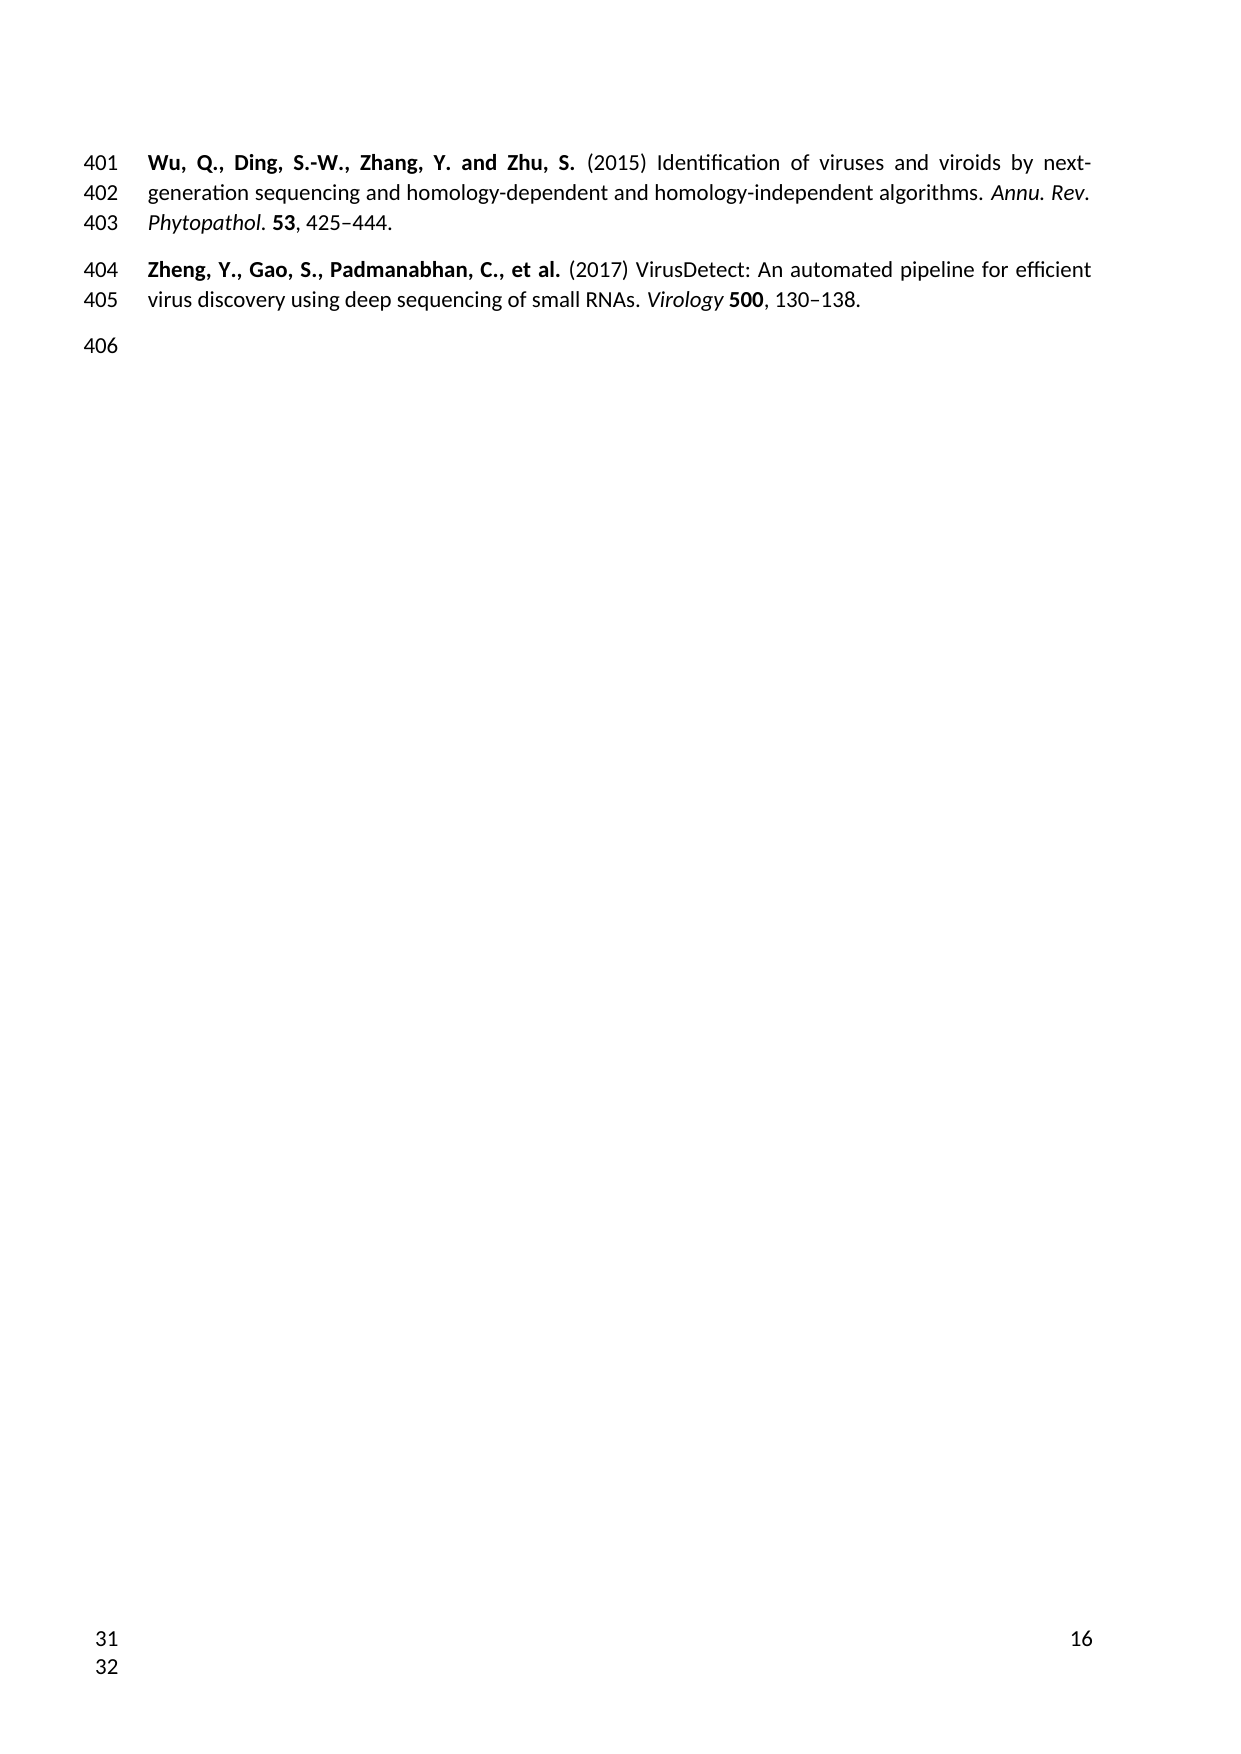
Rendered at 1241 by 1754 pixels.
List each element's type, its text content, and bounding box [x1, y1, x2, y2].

text Wu, Q., Ding, S.-W., Zhang, Y. and Zhu, S. (2015) Identification of viruses and viroids by next-generation sequencing and homology-dependent and homology-independent algorithms. Annu. Rev. Phytopathol. 53, 425–444. [148, 148, 1093, 236]
text Zheng, Y., Gao, S., Padmanabhan, C., et al. (2017) VirusDetect: An automated pipeline for efficient virus discovery using deep sequencing of small RNAs. Virology 500, 130–138. [148, 255, 1093, 313]
